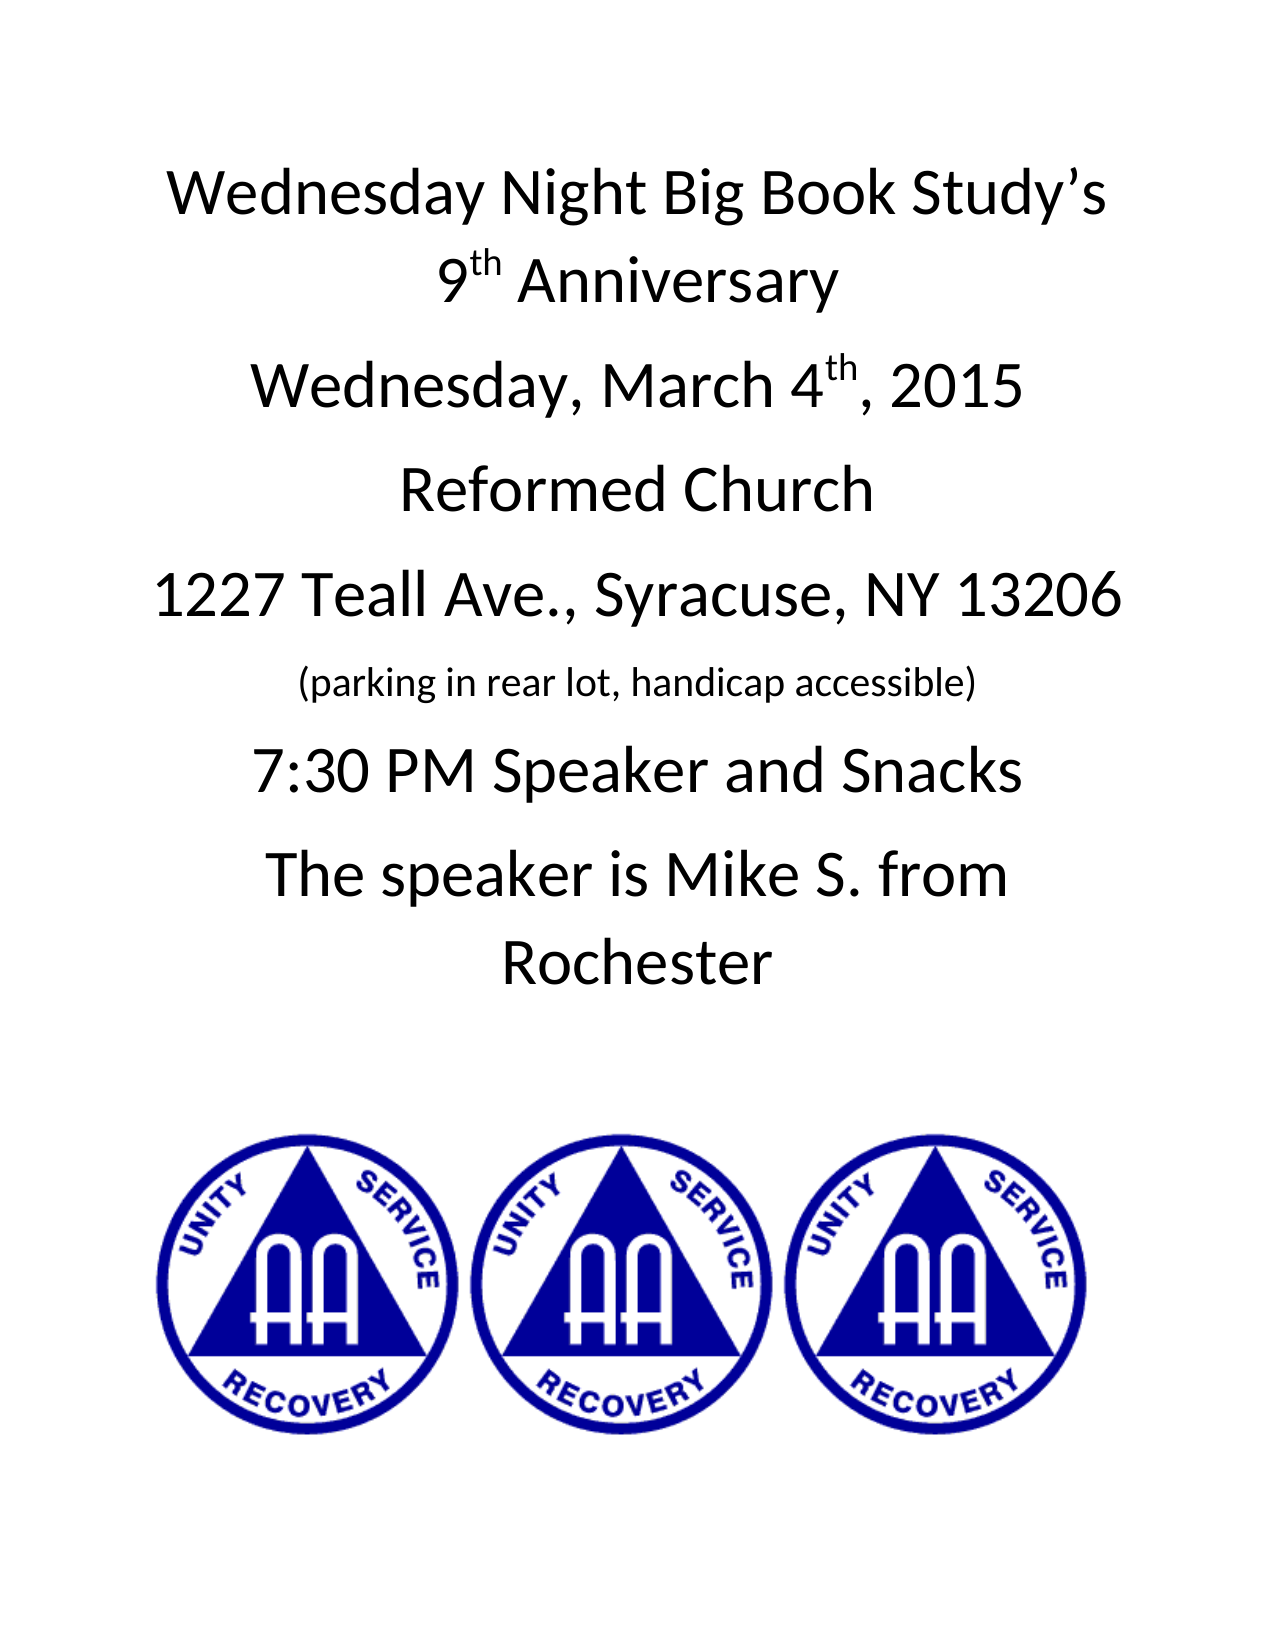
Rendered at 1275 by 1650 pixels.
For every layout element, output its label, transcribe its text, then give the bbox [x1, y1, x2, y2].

text Wednesday, March 4th, 2015 [150, 342, 1125, 424]
text (parking in rear lot, handicap accessible) [150, 656, 1125, 707]
text Reformed Church [150, 447, 1125, 528]
text The speaker is Mike S. from Rochester [150, 832, 1125, 1001]
text 1227 Teall Ave., Syracuse, NY 13206 [150, 551, 1125, 633]
text 7:30 PM Speaker and Snacks [150, 727, 1125, 809]
text Wednesday Night Big Book Study’s 9th Anniversary [150, 150, 1125, 319]
picture [150, 1128, 1093, 1441]
